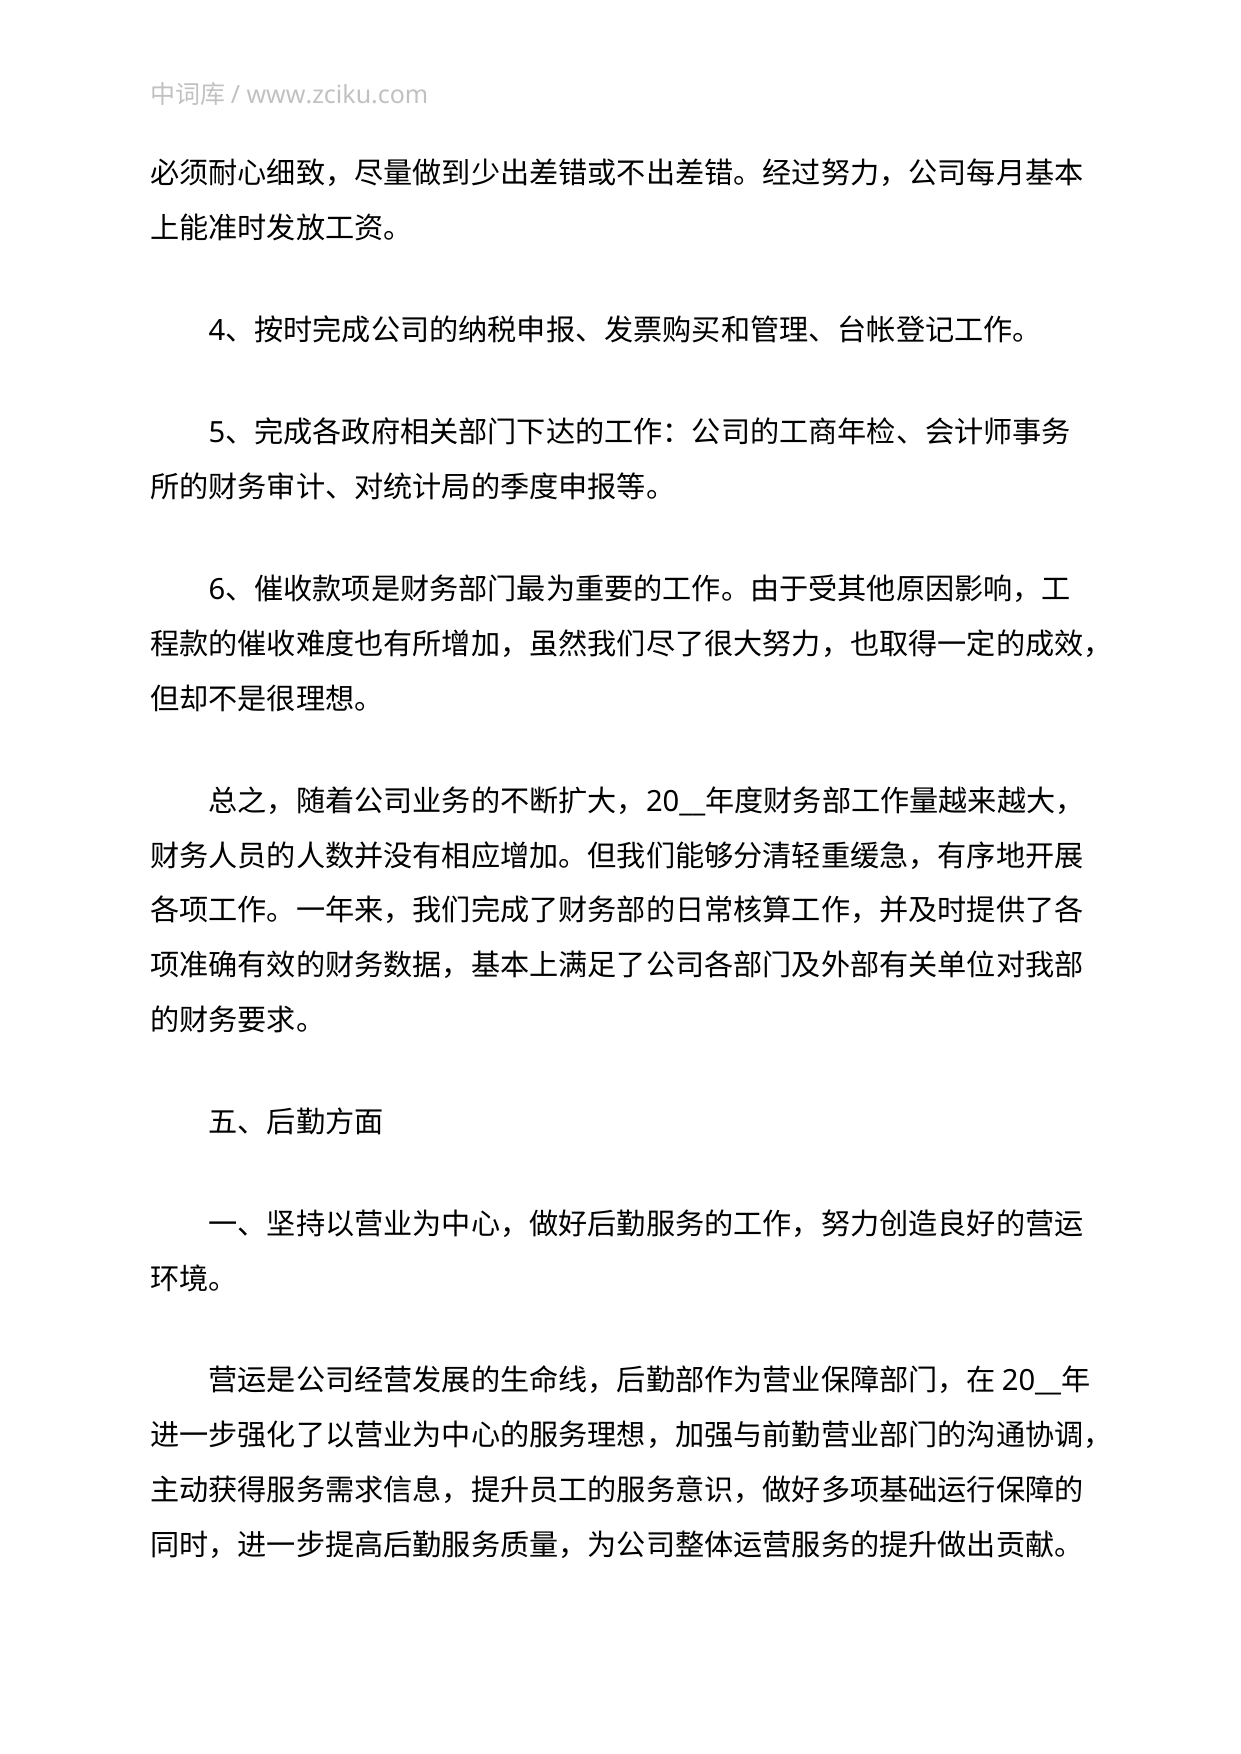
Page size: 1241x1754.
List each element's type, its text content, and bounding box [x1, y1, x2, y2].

text 5、完成各政府相关部门下达的工作：公司的工商年检、会计师事务所的财务审计、对统计局的季度申报等。 [150, 409, 1090, 506]
text 总之，随着公司业务的不断扩大，20__年度财务部工作量越来越大，财务人员的人数并没有相应增加。但我们能够分清轻重缓急，有序地开展各项工作。一年来，我们完成了财务部的日常核算工作，并及时提供了各项准确有效的财务数据，基本上满足了公司各部门及外部有关单位对我部的财务要求。 [150, 777, 1090, 1039]
text 五、后勤方面 [150, 1098, 1090, 1141]
text 一、坚持以营业为中心，做好后勤服务的工作，努力创造良好的营运环境。 [150, 1200, 1090, 1297]
text 6、催收款项是财务部门最为重要的工作。由于受其他原因影响，工程款的催收难度也有所增加，虽然我们尽了很大努力，也取得一定的成效，但却不是很理想。 [150, 565, 1090, 718]
text 营运是公司经营发展的生命线，后勤部作为营业保障部门，在20__年进一步强化了以营业为中心的服务理想，加强与前勤营业部门的沟通协调，主动获得服务需求信息，提升员工的服务意识，做好多项基础运行保障的同时，进一步提高后勤服务质量，为公司整体运营服务的提升做出贡献。 [150, 1357, 1090, 1564]
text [150, 150, 1090, 247]
text 4、按时完成公司的纳税申报、发票购买和管理、台帐登记工作。 [150, 307, 1090, 349]
